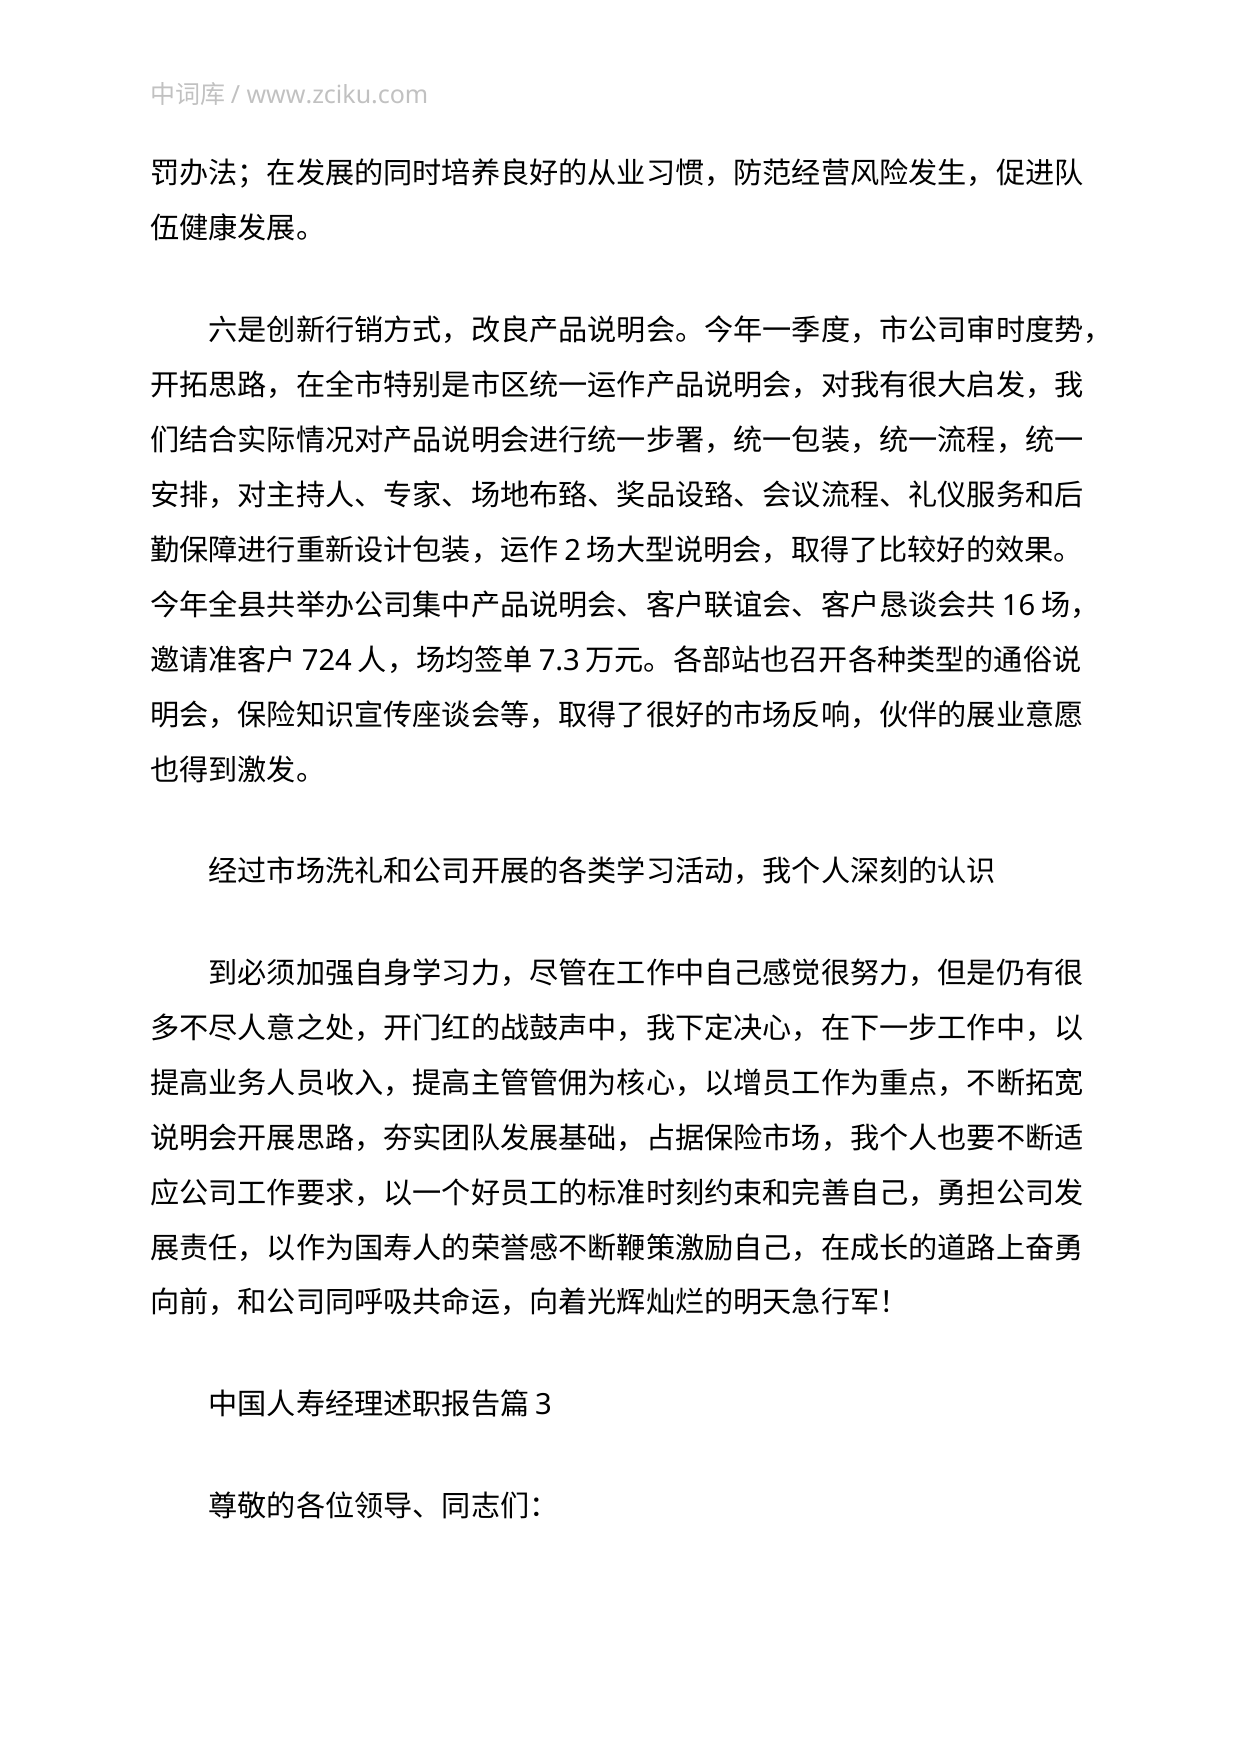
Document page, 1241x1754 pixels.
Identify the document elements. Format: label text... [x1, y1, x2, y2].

text 尊敬的各位领导、同志们： [150, 1483, 1090, 1525]
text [150, 150, 1090, 247]
text 六是创新行销方式，改良产品说明会。今年一季度，市公司审时度势，开拓思路，在全市特别是市区统一运作产品说明会，对我有很大启发，我们结合实际情况对产品说明会进行统一步署，统一包装，统一流程，统一安排，对主持人、专家、场地布臵、奖品设臵、会议流程、礼仪服务和后勤保障进行重新设计包装，运作2场大型说明会，取得了比较好的效果。今年全县共举办公司集中产品说明会、客户联谊会、客户恳谈会共16场，邀请准客户724人，场均签单7.3万元。各部站也召开各种类型的通俗说明会，保险知识宣传座谈会等，取得了很好的市场反响，伙伴的展业意愿也得到激发。 [150, 307, 1090, 788]
text 经过市场洗礼和公司开展的各类学习活动，我个人深刻的认识 [150, 848, 1090, 890]
text 到必须加强自身学习力，尽管在工作中自己感觉很努力，但是仍有很多不尽人意之处，开门红的战鼓声中，我下定决心，在下一步工作中，以提高业务人员收入，提高主管管佣为核心，以增员工作为重点，不断拓宽说明会开展思路，夯实团队发展基础，占据保险市场，我个人也要不断适应公司工作要求，以一个好员工的标准时刻约束和完善自己，勇担公司发展责任，以作为国寿人的荣誉感不断鞭策激励自己，在成长的道路上奋勇向前，和公司同呼吸共命运，向着光辉灿烂的明天急行军！ [150, 950, 1090, 1321]
text 中国人寿经理述职报告篇3 [150, 1381, 1090, 1423]
